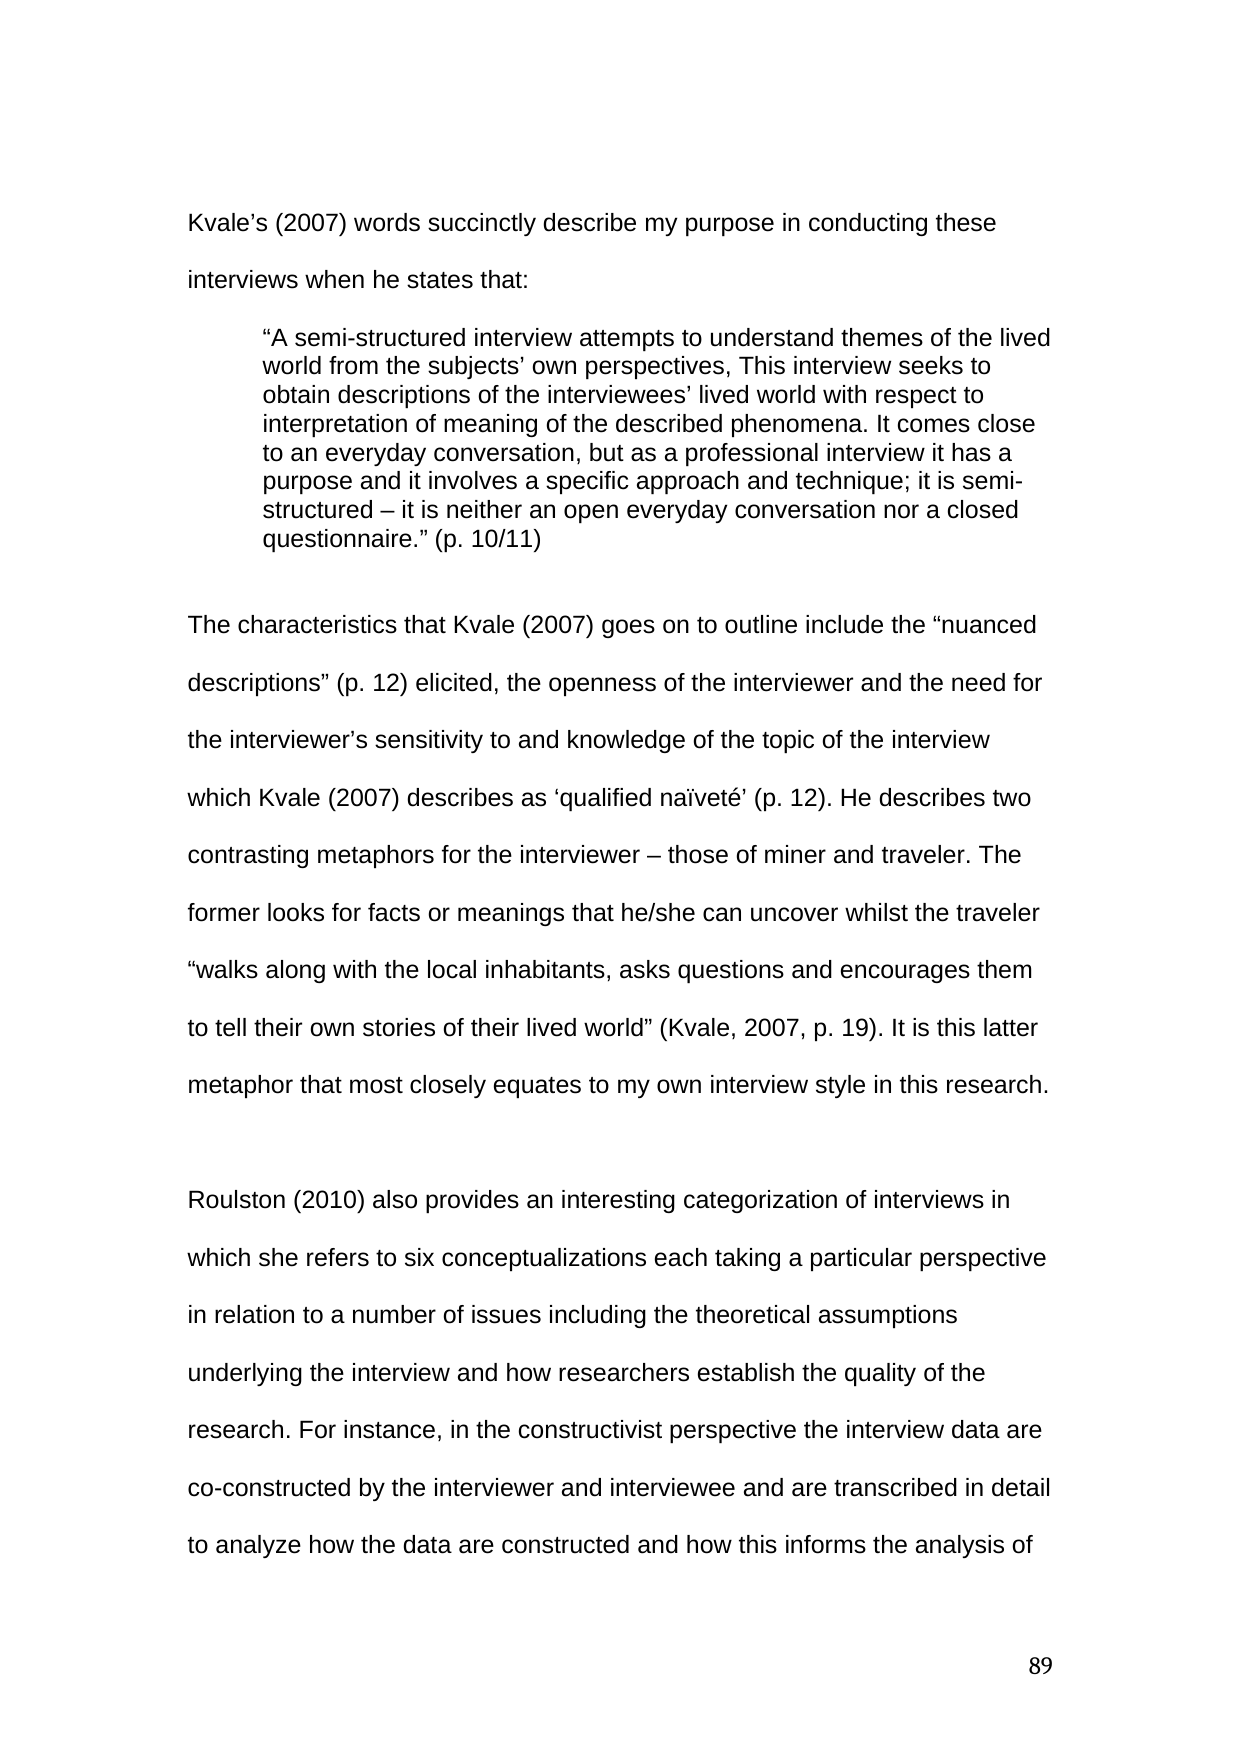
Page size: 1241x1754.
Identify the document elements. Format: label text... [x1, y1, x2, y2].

text “A semi-structured interview attempts to understand themes of the lived world from the subjects’ own perspectives, This interview seeks to obtain descriptions of the interviewees’ lived world with respect to interpretation of meaning of the described phenomena. It comes close to an everyday conversation, but as a professional interview it has a purpose and it involves a specific approach and technique; it is semi-structured – it is neither an open everyday conversation nor a closed questionnaire.” (p. 10/11) [262, 322, 1053, 552]
text Kvale’s (2007) words succinctly describe my purpose in conducting these interviews when he states that: [187, 207, 1053, 294]
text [187, 1185, 1053, 1559]
text The characteristics that Kvale (2007) goes on to outline include the “nuanced descriptions” (p. 12) elicited, the openness of the interviewer and the need for the interviewer’s sensitivity to and knowledge of the topic of the interview which Kvale (2007) describes as ‘qualified naïveté’ (p. 12). He describes two contrasting metaphors for the interviewer – those of miner and traveler. The former looks for facts or meanings that he/she can uncover whilst the traveler “walks along with the local inhabitants, asks questions and encourages them to tell their own stories of their lived world” (Kvale, 2007, p. 19). It is this latter metaphor that most closely equates to my own interview style in this research. [187, 610, 1053, 1099]
